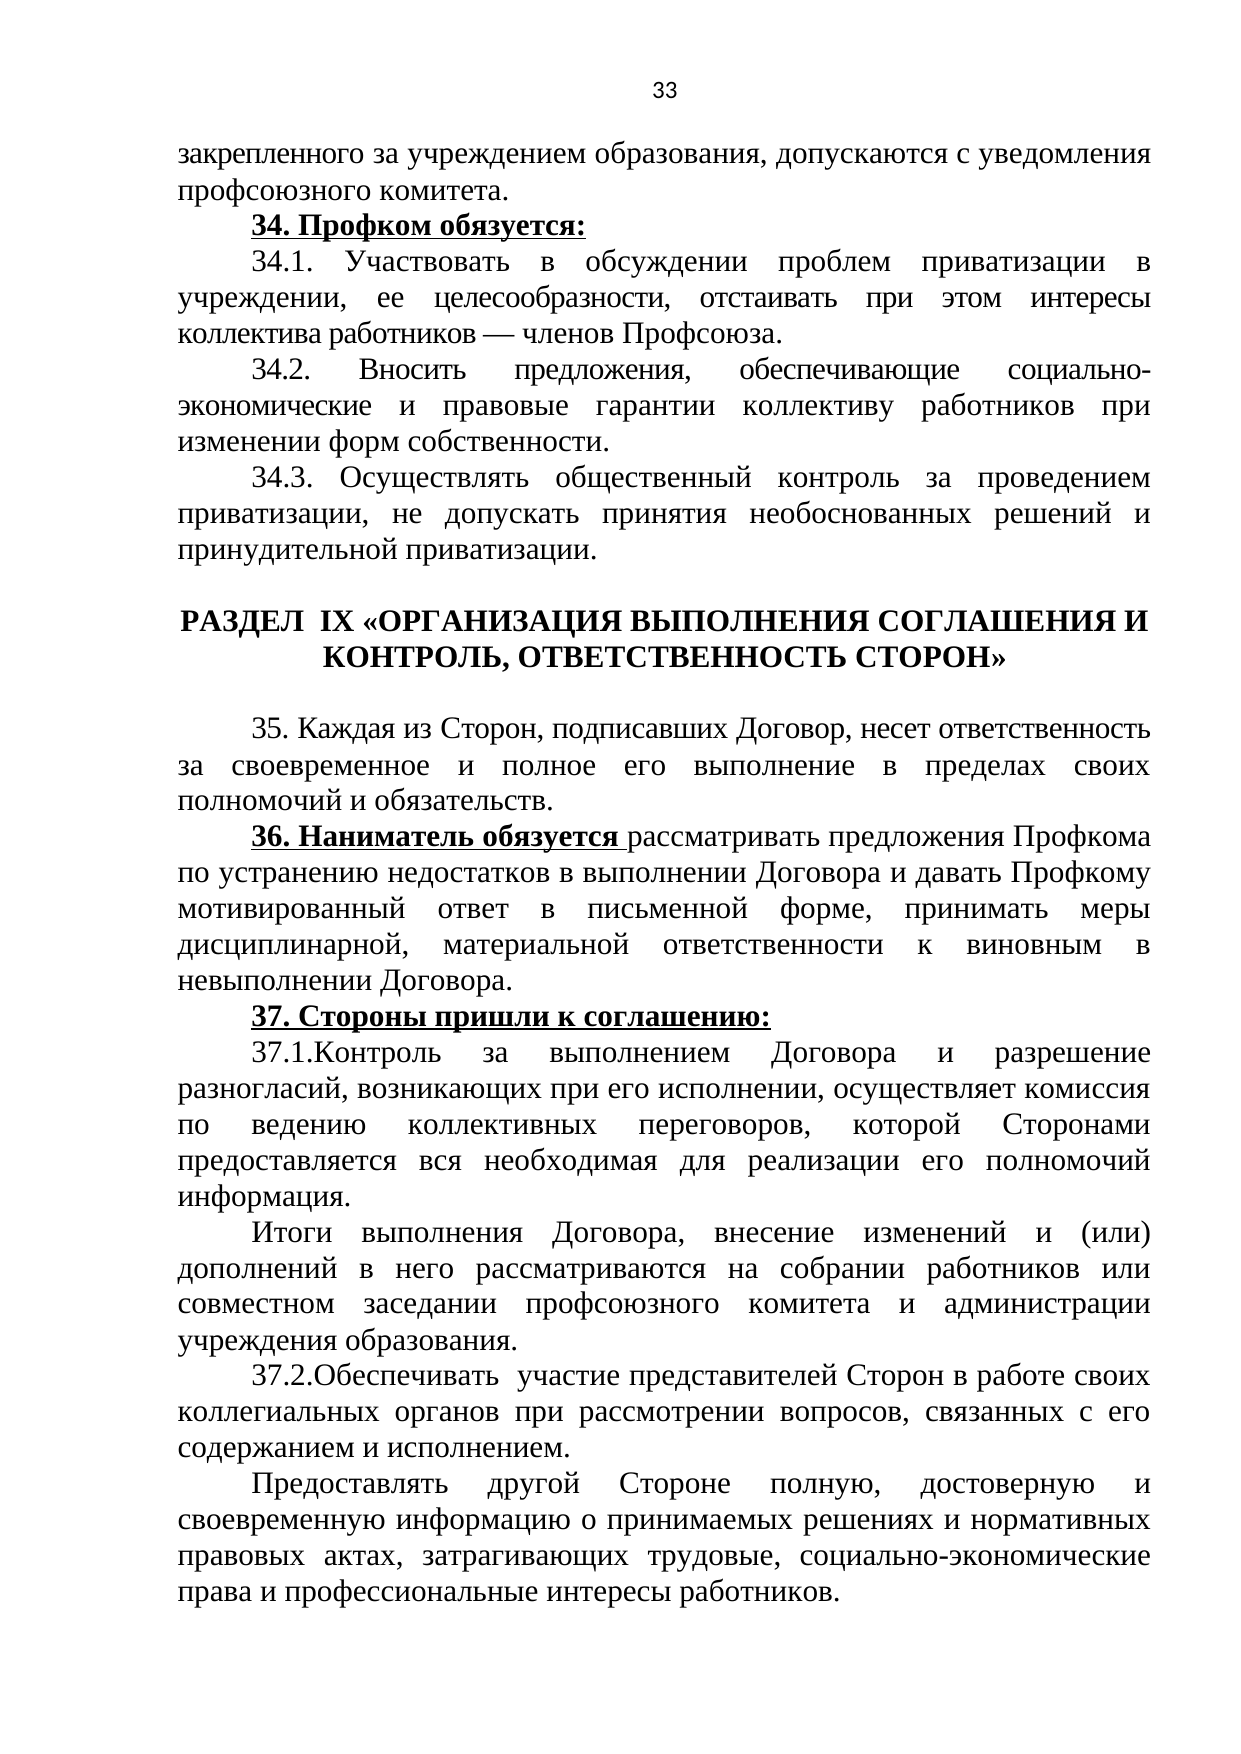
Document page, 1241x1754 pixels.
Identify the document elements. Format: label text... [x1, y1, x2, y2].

text 34.2. Вносить предложения, обеспечивающие социально-экономические и правовые гарантии коллективу работников при изменении форм собственности. [177, 350, 1152, 458]
text 37. Стороны пришли к соглашению: [177, 997, 1152, 1033]
text 35. Каждая из сторон, подписавших Договор, несет ответственность за своевременное и полное его выполнение в пределах своих полномочий и обязательств. [177, 710, 1152, 818]
text Итоги выполнения Договора, внесение изменений и (или) дополнений в него рассматриваются на собрании работников или совместном заседании профсоюзного комитета и администрации учреждения образования. [177, 1213, 1152, 1357]
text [177, 135, 1152, 207]
text 34.3. Осуществлять общественный контроль за проведением приватизации, не допускать принятия необоснованных решений и принудительной приватизации. [177, 458, 1152, 566]
text 34.1. Участвовать в обсуждении проблем приватизации в учреждении, ее целесообразности, отстаивать при этом интересы коллектива работников — членов Профсоюза. [177, 243, 1152, 350]
text РАЗДЕЛ IX «ОРГАНИЗАЦИЯ ВЫПОЛНЕНИЯ СОГЛАШЕНИЯ И КОНТРОЛЬ, ОТВЕТСТВЕННОСТЬ СТОРОН» [177, 602, 1152, 674]
text 36. Наниматель обязуется рассматривать предложения Профкома по устранению недостатков в выполнении Договора и давать Профкому мотивированный ответ в письменной форме, принимать меры дисциплинарной, материальной ответственности к виновным в невыполнении Договора. [177, 818, 1152, 997]
text 37.1.Контроль за выполнением Договора и разрешение разногласий, возникающих при его исполнении, осуществляет комиссия по ведению коллективных переговоров, которой Сторонами предоставляется вся необходимая для реализации его полномочий информация. [177, 1033, 1152, 1213]
text 34. Профком обязуется: [177, 207, 1152, 243]
text Предоставлять другой Стороне полную, достоверную и своевременную информацию о принимаемых решениях и нормативных правовых актах, затрагивающих трудовые, социально-экономические права и профессиональные интересы работников. [177, 1464, 1152, 1608]
text 37.2.Обеспечивать участие представителей Сторон в работе своих коллегиальных органов при рассмотрении вопросов, связанных с его содержанием и исполнением. [177, 1357, 1152, 1464]
